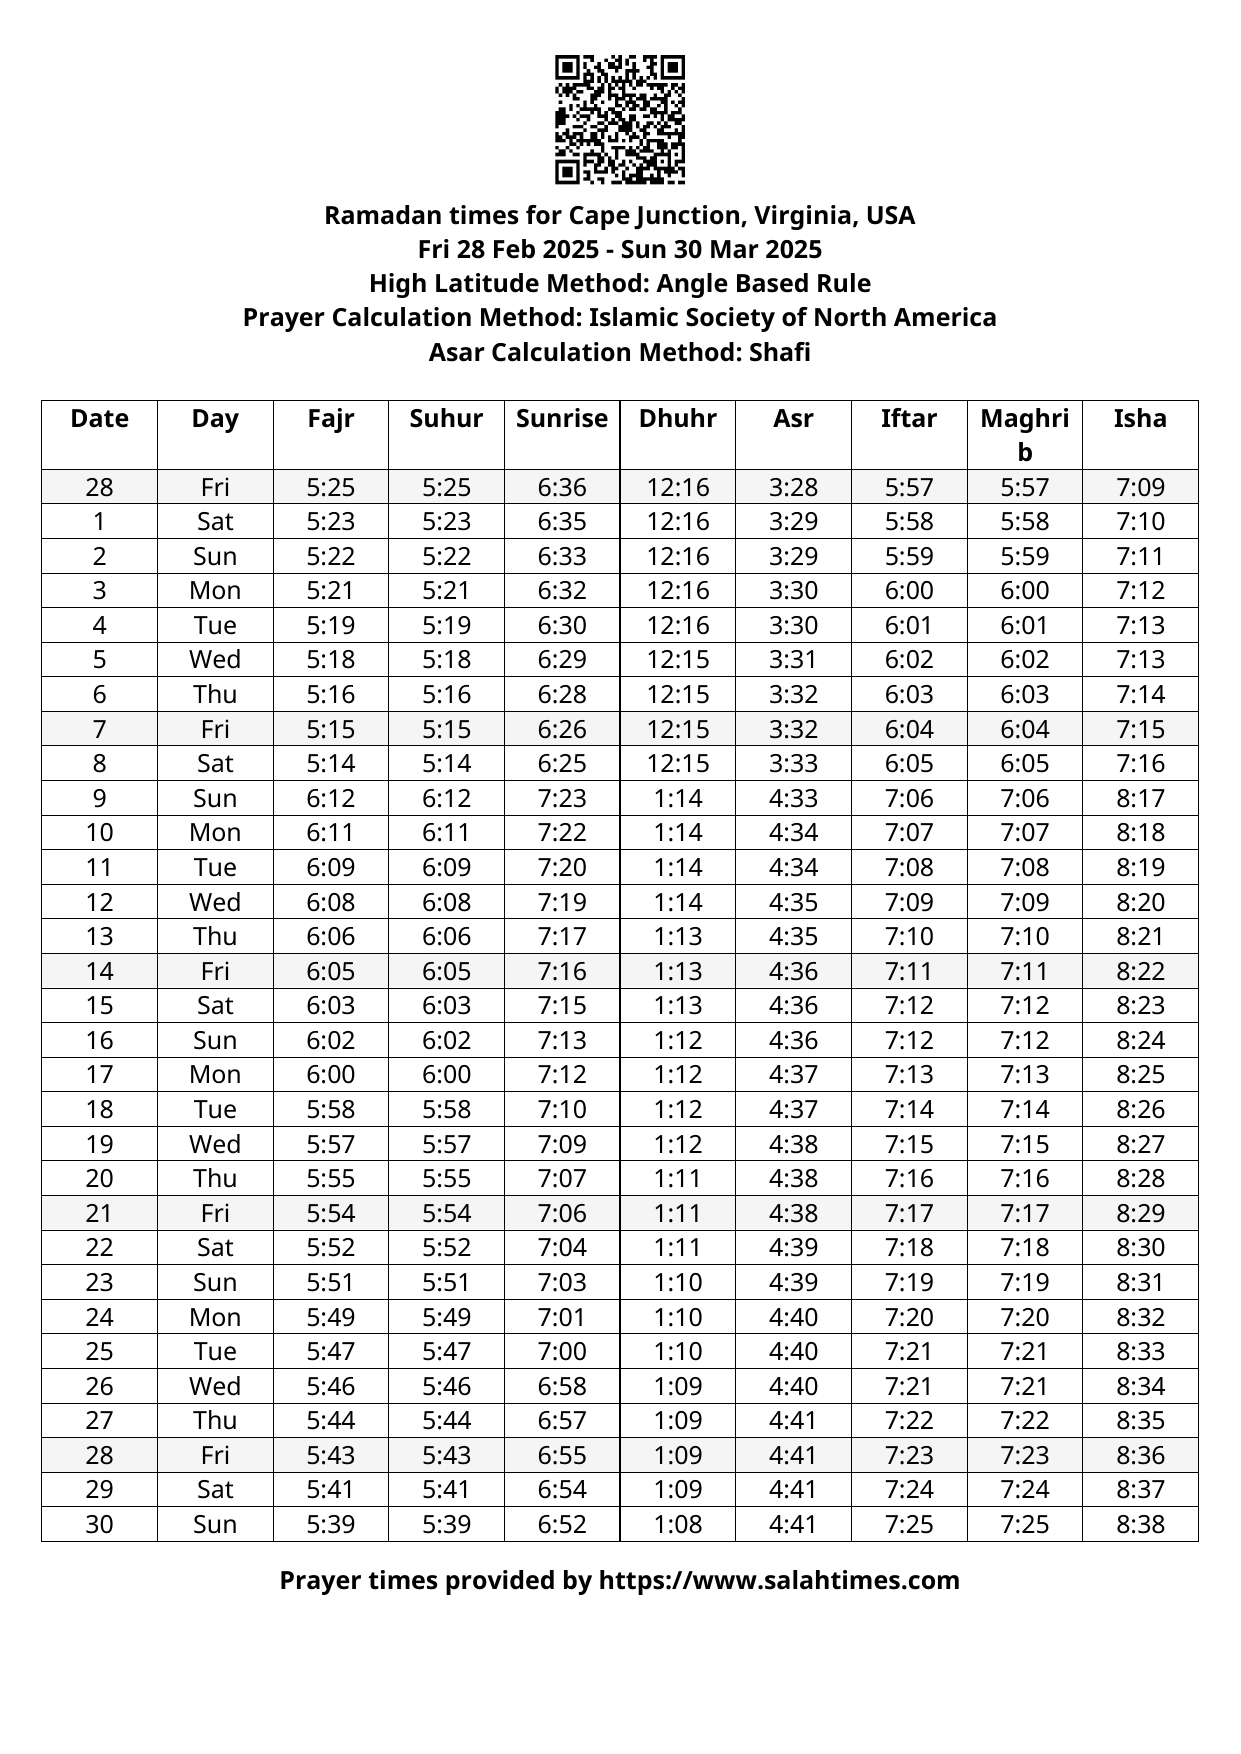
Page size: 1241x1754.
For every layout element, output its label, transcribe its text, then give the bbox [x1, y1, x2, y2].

table_cell 6:08 [389, 885, 504, 918]
table_cell 5:19 [389, 608, 504, 642]
table_cell 5:18 [274, 643, 388, 676]
table_cell 7 [42, 712, 157, 745]
table_cell 7:08 [968, 850, 1082, 884]
table_cell 7:07 [505, 1161, 619, 1195]
table_cell 3:32 [736, 677, 851, 711]
table_cell Thu [158, 919, 273, 953]
table_cell 8:23 [1083, 989, 1198, 1022]
table_cell 8:37 [1083, 1473, 1198, 1506]
table_cell 7:12 [968, 989, 1082, 1022]
table_cell Fri [158, 1438, 273, 1472]
table_cell 6:35 [505, 504, 619, 538]
table_header Date [42, 401, 157, 469]
table_cell 5:49 [389, 1300, 504, 1333]
table_cell 7:11 [852, 954, 967, 987]
table_cell 4:38 [736, 1161, 851, 1195]
table_cell 6:58 [505, 1369, 619, 1402]
table_cell 4:38 [736, 1196, 851, 1229]
table_cell 7:13 [852, 1058, 967, 1091]
table_cell 1:13 [621, 919, 735, 953]
table_cell 5:41 [389, 1473, 504, 1506]
table_cell 6:04 [852, 712, 967, 745]
table_cell 7:15 [505, 989, 619, 1022]
table_cell 7:11 [1083, 539, 1198, 572]
table_cell 7:12 [852, 1023, 967, 1057]
table_cell 7:10 [505, 1092, 619, 1126]
table_cell 6:02 [852, 643, 967, 676]
table_cell 5:51 [389, 1265, 504, 1299]
table_cell 1:08 [621, 1507, 735, 1541]
table_cell 7:10 [852, 919, 967, 953]
table_cell 5:46 [389, 1369, 504, 1402]
table_cell 6:12 [274, 781, 388, 814]
table_cell Tue [158, 850, 273, 884]
table_cell 1:13 [621, 989, 735, 1022]
table_cell 21 [42, 1196, 157, 1229]
table_cell Fri [158, 470, 273, 503]
table_cell 7:03 [505, 1265, 619, 1299]
table_cell 14 [42, 954, 157, 987]
table_cell 7:22 [505, 816, 619, 849]
table_header Day [158, 401, 273, 469]
table_cell 5:57 [274, 1127, 388, 1160]
table_cell 12:16 [621, 608, 735, 642]
table_cell Mon [158, 574, 273, 607]
table_cell 12:15 [621, 643, 735, 676]
table_cell 8:17 [1083, 781, 1198, 814]
table_header Maghrib [968, 401, 1082, 469]
table_cell 27 [42, 1404, 157, 1437]
table_cell 6:26 [505, 712, 619, 745]
table_cell 1:12 [621, 1058, 735, 1091]
table_cell Sat [158, 504, 273, 538]
table_cell 5:57 [852, 470, 967, 503]
table_cell 4:36 [736, 954, 851, 987]
table_cell 1 [42, 504, 157, 538]
table_cell 3:33 [736, 746, 851, 780]
table_cell Mon [158, 816, 273, 849]
table_cell 6:08 [274, 885, 388, 918]
table_cell 5:16 [389, 677, 504, 711]
table_cell 5 [42, 643, 157, 676]
table_cell 5:52 [274, 1231, 388, 1264]
table_cell 8:21 [1083, 919, 1198, 953]
table_cell 5:59 [852, 539, 967, 572]
table_cell 7:25 [968, 1507, 1082, 1541]
table_cell 8:38 [1083, 1507, 1198, 1541]
table_cell 30 [42, 1507, 157, 1541]
table_cell 5:39 [389, 1507, 504, 1541]
table_header Suhur [389, 401, 504, 469]
table_cell 5:25 [274, 470, 388, 503]
table_cell 7:16 [505, 954, 619, 987]
table_cell 6:52 [505, 1507, 619, 1541]
table_cell 5:57 [968, 470, 1082, 503]
table_cell 4:34 [736, 850, 851, 884]
table_cell 7:23 [852, 1438, 967, 1472]
table_cell 5:41 [274, 1473, 388, 1506]
table_cell 6:02 [389, 1023, 504, 1057]
table_cell 7:21 [852, 1369, 967, 1402]
table_cell 7:22 [852, 1404, 967, 1437]
table_cell 7:09 [968, 885, 1082, 918]
table_cell 4:33 [736, 781, 851, 814]
table_cell 5:22 [274, 539, 388, 572]
table_cell 5:22 [389, 539, 504, 572]
table_cell Tue [158, 608, 273, 642]
table_cell 8:25 [1083, 1058, 1198, 1091]
text High Latitude Method: Angle Based Rule [42, 266, 1198, 300]
table_cell 7:12 [852, 989, 967, 1022]
table_cell 4:36 [736, 989, 851, 1022]
table_cell 22 [42, 1231, 157, 1264]
table_cell 7:14 [852, 1092, 967, 1126]
table_cell 18 [42, 1092, 157, 1126]
table_cell 6:02 [968, 643, 1082, 676]
table_cell 8:20 [1083, 885, 1198, 918]
table_cell 7:07 [852, 816, 967, 849]
table_cell 7:15 [968, 1127, 1082, 1160]
table_cell 5:21 [274, 574, 388, 607]
table_cell 7:20 [852, 1300, 967, 1333]
table_cell 4:34 [736, 816, 851, 849]
table_cell Wed [158, 1127, 273, 1160]
table_cell 1:11 [621, 1161, 735, 1195]
table_cell 6:05 [389, 954, 504, 987]
table_cell 7:10 [1083, 504, 1198, 538]
table_cell 8:22 [1083, 954, 1198, 987]
table_cell 7:15 [1083, 712, 1198, 745]
table_cell 7:12 [1083, 574, 1198, 607]
table_cell 7:08 [852, 850, 967, 884]
table_cell 7:17 [505, 919, 619, 953]
table_cell 1:14 [621, 885, 735, 918]
table_cell 1:09 [621, 1404, 735, 1437]
table_cell Sun [158, 1507, 273, 1541]
table_cell 7:06 [852, 781, 967, 814]
table_cell 12:15 [621, 746, 735, 780]
table_cell 12:16 [621, 470, 735, 503]
table_cell 5:58 [968, 504, 1082, 538]
table_cell 1:11 [621, 1196, 735, 1229]
table_cell 7:20 [505, 850, 619, 884]
table_cell 7:16 [1083, 746, 1198, 780]
table_cell 7:14 [1083, 677, 1198, 711]
table_cell Sat [158, 989, 273, 1022]
table_cell 6:25 [505, 746, 619, 780]
table_cell 7:09 [505, 1127, 619, 1160]
table_cell 7:06 [505, 1196, 619, 1229]
table_cell 6:32 [505, 574, 619, 607]
table_cell 12:16 [621, 504, 735, 538]
table_header Iftar [852, 401, 967, 469]
table_cell 5:47 [389, 1334, 504, 1368]
table_cell 7:21 [852, 1334, 967, 1368]
table_cell 3:32 [736, 712, 851, 745]
table_cell 1:14 [621, 781, 735, 814]
table_cell 5:51 [274, 1265, 388, 1299]
table_header Dhuhr [621, 401, 735, 469]
table_cell 1:14 [621, 816, 735, 849]
table_cell 3:29 [736, 539, 851, 572]
table_cell 26 [42, 1369, 157, 1402]
table_cell 7:21 [968, 1334, 1082, 1368]
table_cell Wed [158, 643, 273, 676]
table_cell 10 [42, 816, 157, 849]
table_cell 5:23 [389, 504, 504, 538]
table_cell 12:15 [621, 677, 735, 711]
table_cell 6:54 [505, 1473, 619, 1506]
table_header Asr [736, 401, 851, 469]
table_cell 5:55 [274, 1161, 388, 1195]
table_cell 8:31 [1083, 1265, 1198, 1299]
table_cell 7:23 [505, 781, 619, 814]
table_cell 7:19 [852, 1265, 967, 1299]
table_cell 6:55 [505, 1438, 619, 1472]
table_cell 16 [42, 1023, 157, 1057]
picture [542, 41, 699, 198]
table_cell 6:03 [389, 989, 504, 1022]
table_cell 5:54 [389, 1196, 504, 1229]
table_cell Sat [158, 1473, 273, 1506]
table_cell 7:19 [505, 885, 619, 918]
table_cell Wed [158, 885, 273, 918]
table_cell Fri [158, 712, 273, 745]
table_cell 4:41 [736, 1507, 851, 1541]
table_cell 6:06 [389, 919, 504, 953]
table_cell 4 [42, 608, 157, 642]
table_cell 12 [42, 885, 157, 918]
table_cell 5:47 [274, 1334, 388, 1368]
table_cell 7:13 [505, 1023, 619, 1057]
table_cell 6:05 [968, 746, 1082, 780]
table_cell 6:57 [505, 1404, 619, 1437]
table_cell 7:10 [968, 919, 1082, 953]
table_cell 6:01 [968, 608, 1082, 642]
table_cell 3:31 [736, 643, 851, 676]
table_cell 1:12 [621, 1092, 735, 1126]
table_cell 25 [42, 1334, 157, 1368]
table_cell Thu [158, 677, 273, 711]
table_cell Thu [158, 1161, 273, 1195]
table_cell Fri [158, 954, 273, 987]
table_cell 8:27 [1083, 1127, 1198, 1160]
table_cell 5:49 [274, 1300, 388, 1333]
table_cell 12:15 [621, 712, 735, 745]
table_cell 6:03 [852, 677, 967, 711]
table_cell 6:00 [968, 574, 1082, 607]
table_cell 4:41 [736, 1438, 851, 1472]
table_cell 6:11 [389, 816, 504, 849]
table_cell 4:41 [736, 1473, 851, 1506]
table_cell 5:57 [389, 1127, 504, 1160]
table_cell Sat [158, 1231, 273, 1264]
table_cell 4:37 [736, 1092, 851, 1126]
table_cell 7:06 [968, 781, 1082, 814]
table_cell 3:30 [736, 608, 851, 642]
table_cell 17 [42, 1058, 157, 1091]
table_cell 4:40 [736, 1300, 851, 1333]
table_cell 4:35 [736, 919, 851, 953]
table_cell 4:40 [736, 1334, 851, 1368]
table_cell 7:16 [852, 1161, 967, 1195]
table_cell 23 [42, 1265, 157, 1299]
table_cell 5:19 [274, 608, 388, 642]
table_cell 13 [42, 919, 157, 953]
table_cell 28 [42, 1438, 157, 1472]
table_cell 6:06 [274, 919, 388, 953]
table_cell 6:02 [274, 1023, 388, 1057]
table_cell 7:17 [968, 1196, 1082, 1229]
table_cell 20 [42, 1161, 157, 1195]
table_cell 8:24 [1083, 1023, 1198, 1057]
table_cell 6:04 [968, 712, 1082, 745]
table_cell 4:39 [736, 1231, 851, 1264]
table_cell 3:29 [736, 504, 851, 538]
table_cell 5:44 [389, 1404, 504, 1437]
table_cell 6:28 [505, 677, 619, 711]
table_cell 4:41 [736, 1404, 851, 1437]
table_cell 7:11 [968, 954, 1082, 987]
table_cell 9 [42, 781, 157, 814]
table_cell Tue [158, 1334, 273, 1368]
table_cell 7:01 [505, 1300, 619, 1333]
table_cell 6:05 [274, 954, 388, 987]
table_cell 6:30 [505, 608, 619, 642]
table_cell 8 [42, 746, 157, 780]
table_cell Sun [158, 1265, 273, 1299]
table_cell 7:13 [1083, 643, 1198, 676]
table_cell 6:00 [852, 574, 967, 607]
table_cell 1:13 [621, 954, 735, 987]
table_cell 29 [42, 1473, 157, 1506]
table_cell 8:35 [1083, 1404, 1198, 1437]
table_cell Sun [158, 781, 273, 814]
table_cell 6:12 [389, 781, 504, 814]
table_cell 5:18 [389, 643, 504, 676]
table_cell 6:03 [968, 677, 1082, 711]
table_cell Sun [158, 539, 273, 572]
table_cell 5:16 [274, 677, 388, 711]
table_cell 7:24 [968, 1473, 1082, 1506]
table_cell 6:09 [389, 850, 504, 884]
table_cell 7:25 [852, 1507, 967, 1541]
table_cell 12:16 [621, 539, 735, 572]
table_cell 6:05 [852, 746, 967, 780]
table_cell 6 [42, 677, 157, 711]
table_cell Fri [158, 1196, 273, 1229]
table_cell 5:46 [274, 1369, 388, 1402]
table_cell 1:14 [621, 850, 735, 884]
table_cell 7:12 [505, 1058, 619, 1091]
table_cell 4:40 [736, 1369, 851, 1402]
table_cell 28 [42, 470, 157, 503]
table_cell 5:15 [274, 712, 388, 745]
table_cell 24 [42, 1300, 157, 1333]
table_cell 8:19 [1083, 850, 1198, 884]
table_header Fajr [274, 401, 388, 469]
table_cell Sat [158, 746, 273, 780]
table_cell 7:23 [968, 1438, 1082, 1472]
table_cell 8:32 [1083, 1300, 1198, 1333]
table_cell Mon [158, 1058, 273, 1091]
table_cell 8:29 [1083, 1196, 1198, 1229]
table_cell 6:09 [274, 850, 388, 884]
table_cell 5:59 [968, 539, 1082, 572]
table_cell 7:16 [968, 1161, 1082, 1195]
table_cell 5:39 [274, 1507, 388, 1541]
table_cell 7:17 [852, 1196, 967, 1229]
table_cell 5:23 [274, 504, 388, 538]
table_cell 1:12 [621, 1023, 735, 1057]
table_cell 5:54 [274, 1196, 388, 1229]
table_cell 8:33 [1083, 1334, 1198, 1368]
table_cell 7:09 [1083, 470, 1198, 503]
table_cell 7:19 [968, 1265, 1082, 1299]
table_cell 5:58 [389, 1092, 504, 1126]
table_cell 7:24 [852, 1473, 967, 1506]
table_cell 7:22 [968, 1404, 1082, 1437]
table_cell 6:11 [274, 816, 388, 849]
table_cell 5:43 [274, 1438, 388, 1472]
table_header Sunrise [505, 401, 619, 469]
table_cell 7:04 [505, 1231, 619, 1264]
table_cell 12:16 [621, 574, 735, 607]
table_cell 8:30 [1083, 1231, 1198, 1264]
table_cell 3:30 [736, 574, 851, 607]
table_cell 5:15 [389, 712, 504, 745]
table_cell 7:00 [505, 1334, 619, 1368]
table_cell 5:44 [274, 1404, 388, 1437]
table_cell 15 [42, 989, 157, 1022]
table_cell 4:36 [736, 1023, 851, 1057]
table_cell 1:10 [621, 1300, 735, 1333]
table_cell 8:26 [1083, 1092, 1198, 1126]
table_cell Sun [158, 1023, 273, 1057]
table_cell 6:29 [505, 643, 619, 676]
table_cell 1:09 [621, 1473, 735, 1506]
table_cell 5:25 [389, 470, 504, 503]
table_cell 7:13 [968, 1058, 1082, 1091]
table_cell 5:55 [389, 1161, 504, 1195]
table_cell 7:13 [1083, 608, 1198, 642]
table_cell 6:33 [505, 539, 619, 572]
table_cell 7:09 [852, 885, 967, 918]
table_cell 6:00 [389, 1058, 504, 1091]
text Prayer Calculation Method: Islamic Society of North America [42, 300, 1198, 334]
table_cell Tue [158, 1092, 273, 1126]
table_cell 8:36 [1083, 1438, 1198, 1472]
table_cell Wed [158, 1369, 273, 1402]
text Prayer times provided by https://www.salahtimes.com [42, 1563, 1198, 1597]
table_cell 7:18 [968, 1231, 1082, 1264]
table_cell 1:10 [621, 1334, 735, 1368]
table_cell 5:43 [389, 1438, 504, 1472]
text Asar Calculation Method: Shafi [42, 334, 1198, 368]
table_header Isha [1083, 401, 1198, 469]
table_cell 6:03 [274, 989, 388, 1022]
table_cell 19 [42, 1127, 157, 1160]
table_cell 1:10 [621, 1265, 735, 1299]
table_cell 8:34 [1083, 1369, 1198, 1402]
table_cell 7:20 [968, 1300, 1082, 1333]
table_cell 1:11 [621, 1231, 735, 1264]
table_cell 1:09 [621, 1369, 735, 1402]
text Ramadan times for Cape Junction, Virginia, USA [42, 198, 1198, 232]
table_cell 1:12 [621, 1127, 735, 1160]
text Fri 28 Feb 2025 - Sun 30 Mar 2025 [42, 232, 1198, 266]
table_cell 4:35 [736, 885, 851, 918]
table_cell 7:07 [968, 816, 1082, 849]
table_cell 3:28 [736, 470, 851, 503]
table_cell 6:00 [274, 1058, 388, 1091]
table_cell 1:09 [621, 1438, 735, 1472]
table_cell 4:38 [736, 1127, 851, 1160]
table_cell 5:14 [274, 746, 388, 780]
table_cell 8:28 [1083, 1161, 1198, 1195]
table_cell 5:14 [389, 746, 504, 780]
table_cell 2 [42, 539, 157, 572]
table_cell 8:18 [1083, 816, 1198, 849]
table_cell 4:39 [736, 1265, 851, 1299]
table_cell 7:18 [852, 1231, 967, 1264]
table_cell 7:15 [852, 1127, 967, 1160]
table_cell 5:58 [852, 504, 967, 538]
table_cell 11 [42, 850, 157, 884]
table_cell 6:36 [505, 470, 619, 503]
table_cell 6:01 [852, 608, 967, 642]
table_cell 7:21 [968, 1369, 1082, 1402]
table_cell Thu [158, 1404, 273, 1437]
table_cell Mon [158, 1300, 273, 1333]
table_cell 5:52 [389, 1231, 504, 1264]
table_cell 5:21 [389, 574, 504, 607]
table_cell 3 [42, 574, 157, 607]
table_cell 4:37 [736, 1058, 851, 1091]
table_cell 7:12 [968, 1023, 1082, 1057]
table_cell 7:14 [968, 1092, 1082, 1126]
table_cell 5:58 [274, 1092, 388, 1126]
